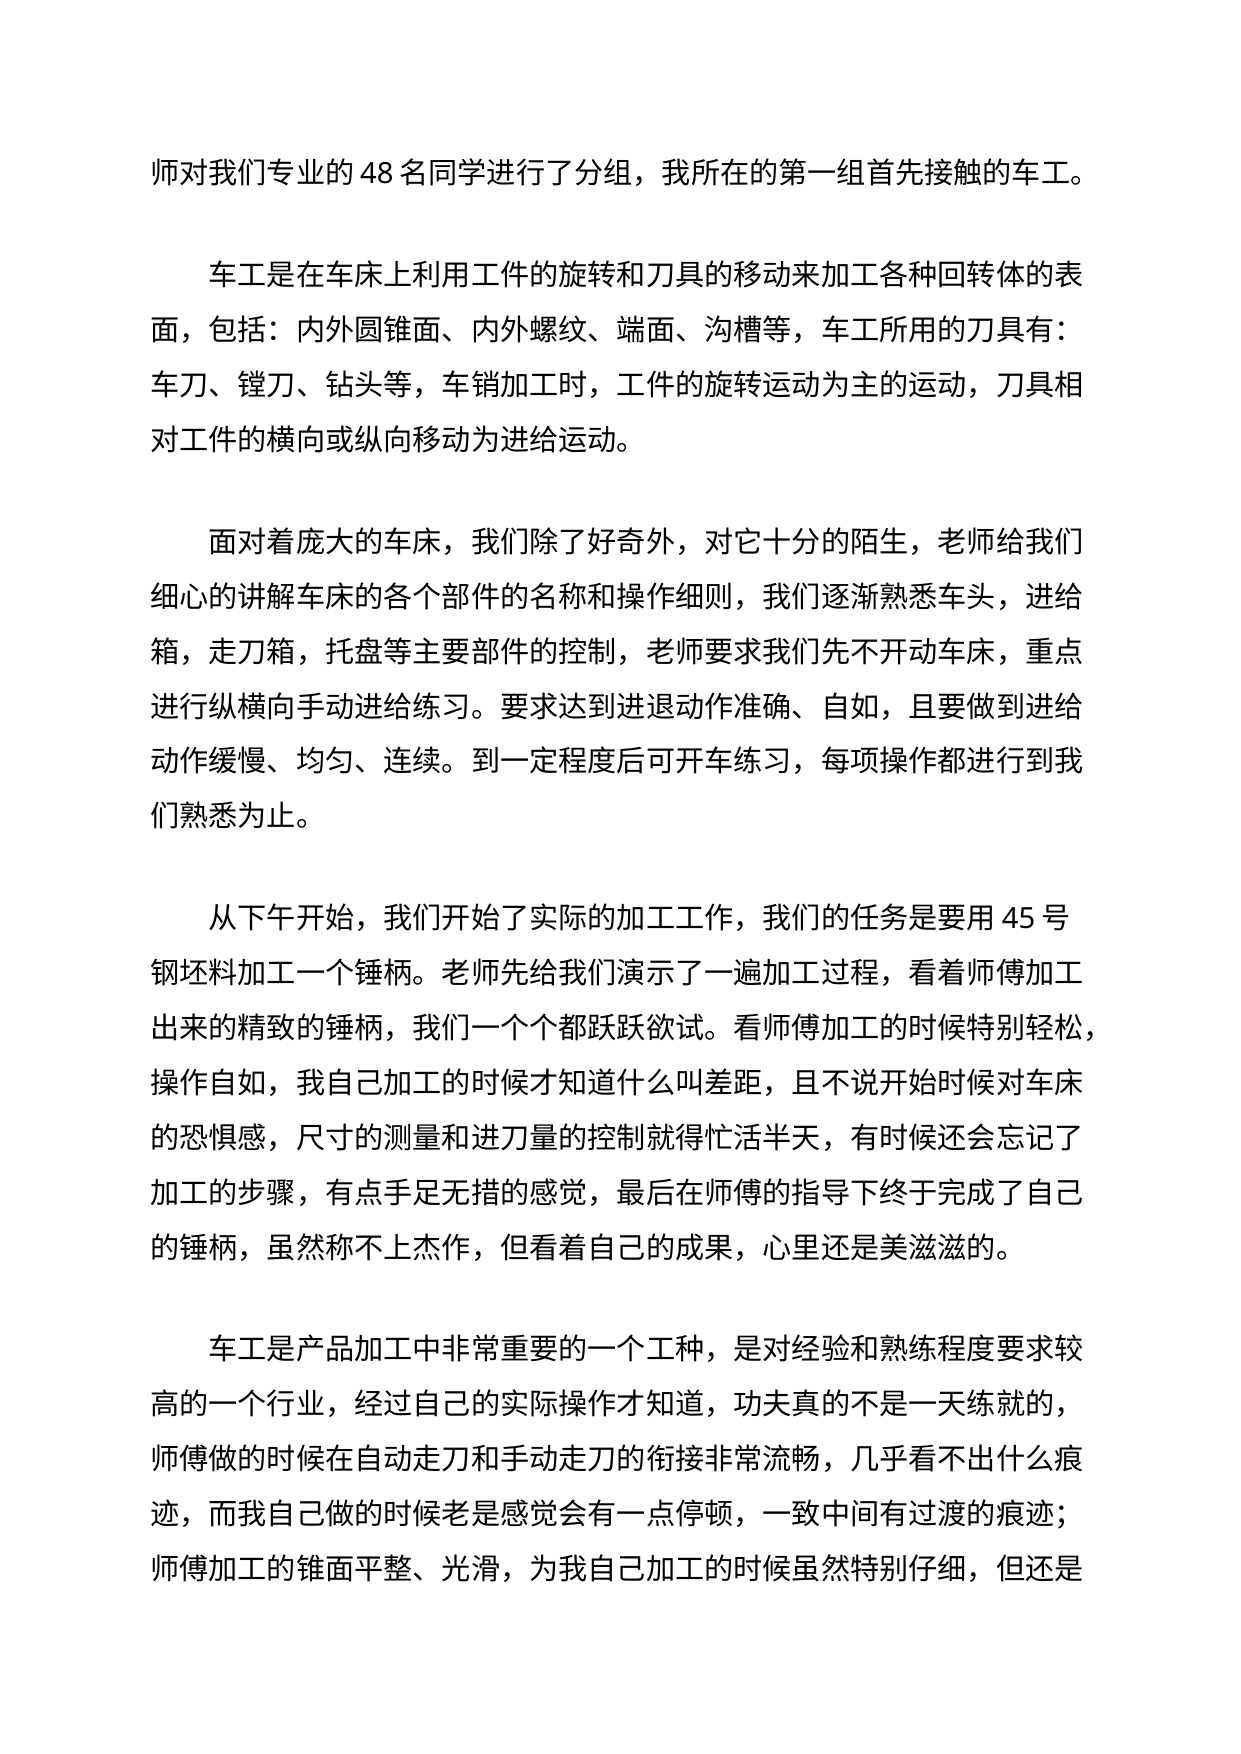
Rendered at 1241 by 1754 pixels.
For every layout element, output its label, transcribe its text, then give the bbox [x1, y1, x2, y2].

text 从下午开始，我们开始了实际的加工工作，我们的任务是要用45号钢坯料加工一个锤柄。老师先给我们演示了一遍加工过程，看着师傅加工出来的精致的锤柄，我们一个个都跃跃欲试。看师傅加工的时候特别轻松，操作自如，我自己加工的时候才知道什么叫差距，且不说开始时候对车床的恐惧感，尺寸的测量和进刀量的控制就得忙活半天，有时候还会忘记了加工的步骤，有点手足无措的感觉，最后在师傅的指导下终于完成了自己的锤柄，虽然称不上杰作，但看着自己的成果，心里还是美滋滋的。 [150, 895, 1090, 1266]
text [150, 150, 1090, 192]
text 面对着庞大的车床，我们除了好奇外，对它十分的陌生，老师给我们细心的讲解车床的各个部件的名称和操作细则，我们逐渐熟悉车头，进给箱，走刀箱，托盘等主要部件的控制，老师要求我们先不开动车床，重点进行纵横向手动进给练习。要求达到进退动作准确、自如，且要做到进给动作缓慢、均匀、连续。到一定程度后可开车练习，每项操作都进行到我们熟悉为止。 [150, 518, 1090, 835]
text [150, 1326, 1090, 1588]
text 车工是在车床上利用工件的旋转和刀具的移动来加工各种回转体的表面，包括：内外圆锥面、内外螺纹、端面、沟槽等，车工所用的刀具有：车刀、镗刀、钻头等，车销加工时，工件的旋转运动为主的运动，刀具相对工件的横向或纵向移动为进给运动。 [150, 252, 1090, 459]
